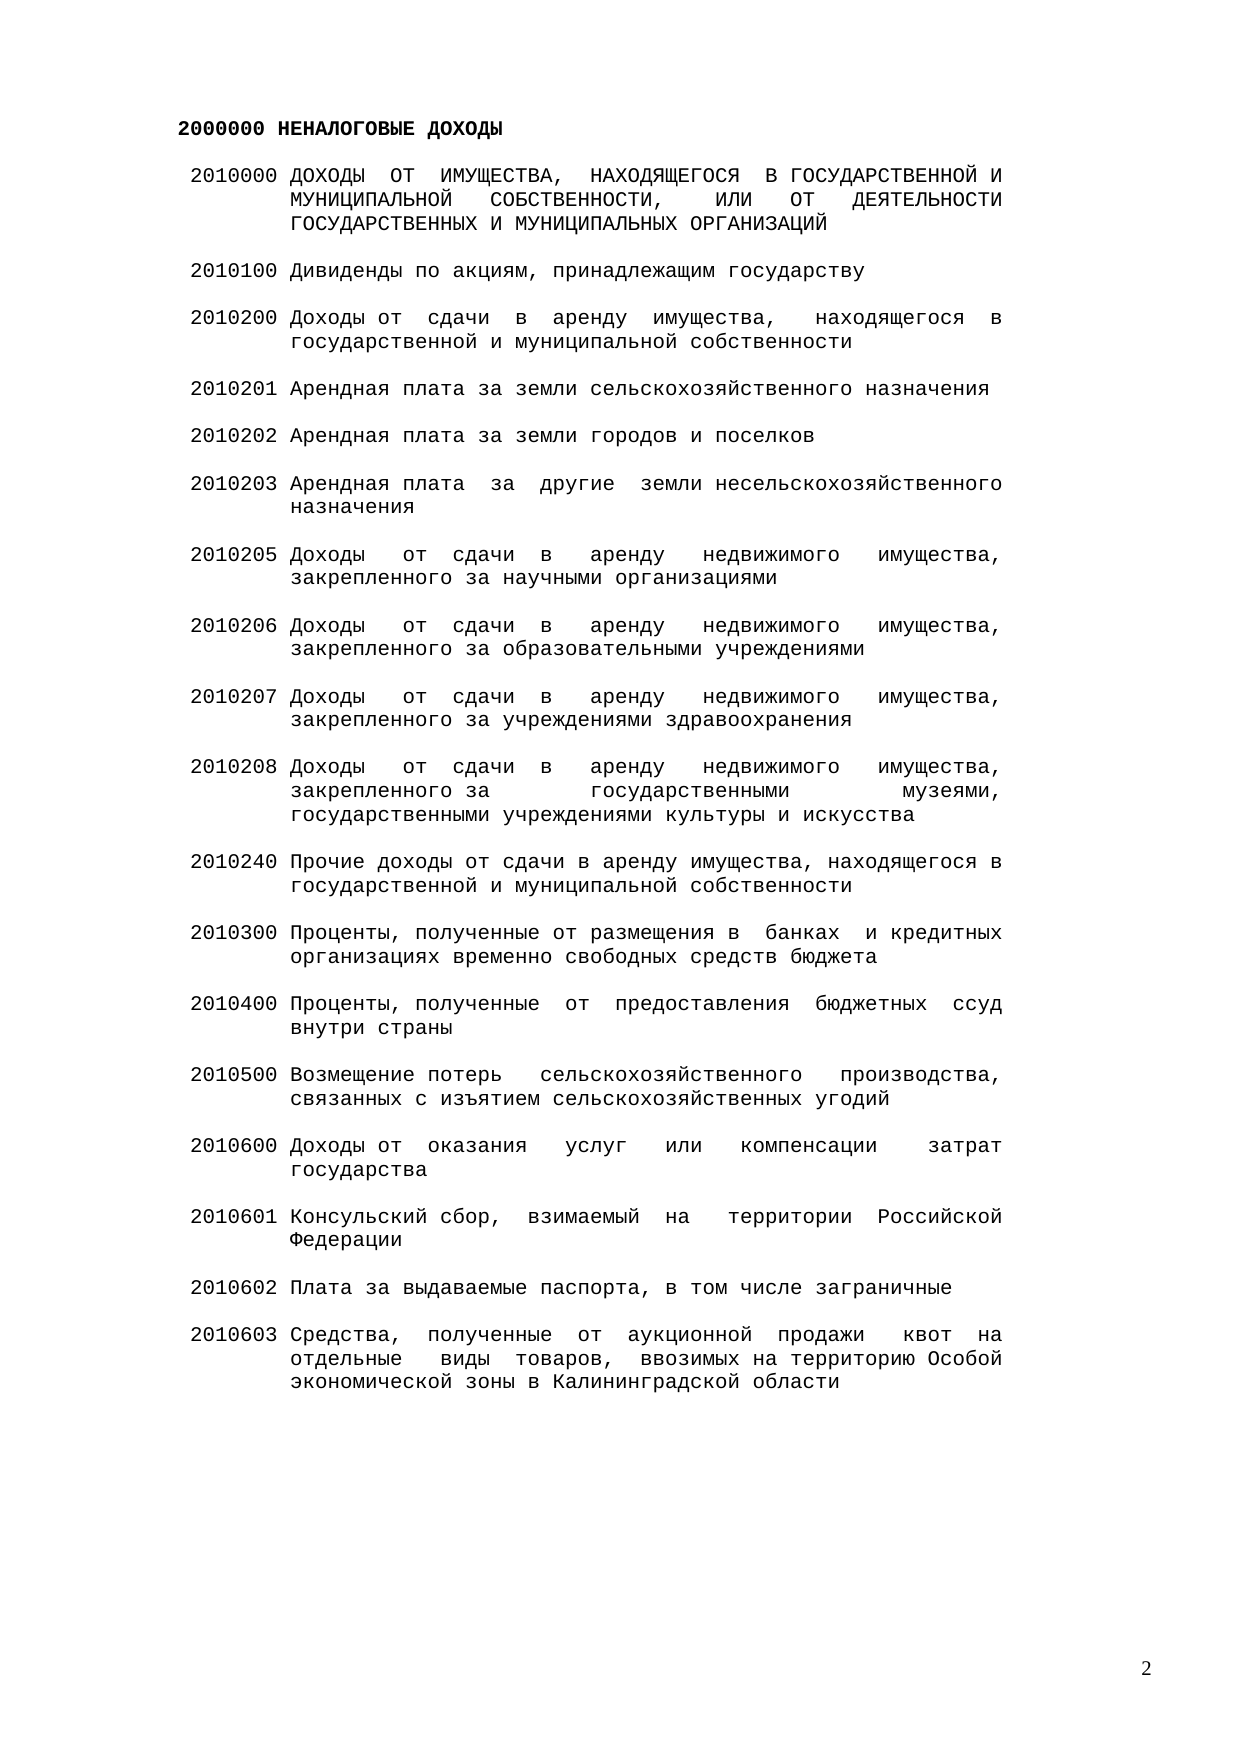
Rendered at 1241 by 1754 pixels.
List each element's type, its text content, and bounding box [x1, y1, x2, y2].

text назначения [177, 496, 1152, 520]
text 2010207 Доходы от сдачи в аренду недвижимого имущества, [177, 686, 1152, 709]
text 2010300 Проценты, полученные от размещения в банках и кредитных [177, 922, 1152, 946]
text 2000000 НЕНАЛОГОВЫЕ ДОХОДЫ [177, 118, 1152, 142]
text государственной и муниципальной собственности [177, 331, 1152, 354]
text 2010206 Доходы от сдачи в аренду недвижимого имущества, [177, 615, 1152, 638]
text 2010208 Доходы от сдачи в аренду недвижимого имущества, [177, 757, 1152, 780]
text 2010600 Доходы от оказания услуг или компенсации затрат [177, 1135, 1152, 1158]
text 2010000 ДОХОДЫ ОТ ИМУЩЕСТВА, НАХОДЯЩЕГОСЯ В ГОСУДАРСТВЕННОЙ И [177, 165, 1152, 189]
text 2010601 Консульский сбор, взимаемый на территории Российской [177, 1206, 1152, 1229]
text государственной и муниципальной собственности [177, 875, 1152, 898]
text Федерации [177, 1229, 1152, 1253]
text закрепленного за государственными музеями, [177, 780, 1152, 804]
text 2010202 Арендная плата за земли городов и поселков [177, 426, 1152, 449]
text 2010400 Проценты, полученные от предоставления бюджетных ссуд [177, 993, 1152, 1017]
text 2010205 Доходы от сдачи в аренду недвижимого имущества, [177, 544, 1152, 567]
text отдельные виды товаров, ввозимых на территорию Особой [177, 1348, 1152, 1371]
text 2010602 Плата за выдаваемые паспорта, в том числе заграничные [177, 1277, 1152, 1300]
text связанных с изъятием сельскохозяйственных угодий [177, 1088, 1152, 1111]
text закрепленного за научными организациями [177, 567, 1152, 591]
text ГОСУДАРСТВЕННЫХ И МУНИЦИПАЛЬНЫХ ОРГАНИЗАЦИЙ [177, 213, 1152, 236]
text закрепленного за образовательными учреждениями [177, 638, 1152, 662]
text МУНИЦИПАЛЬНОЙ СОБСТВЕННОСТИ, ИЛИ ОТ ДЕЯТЕЛЬНОСТИ [177, 189, 1152, 213]
text 2010240 Прочие доходы от сдачи в аренду имущества, находящегося в [177, 851, 1152, 875]
text экономической зоны в Калининградской области [177, 1371, 1152, 1395]
text государственными учреждениями культуры и искусства [177, 804, 1152, 827]
text 2010603 Средства, полученные от аукционной продажи квот на [177, 1324, 1152, 1348]
text 2010203 Арендная плата за другие земли несельскохозяйственного [177, 473, 1152, 496]
text государства [177, 1158, 1152, 1182]
text организациях временно свободных средств бюджета [177, 946, 1152, 969]
text 2010500 Возмещение потерь сельскохозяйственного производства, [177, 1064, 1152, 1088]
text закрепленного за учреждениями здравоохранения [177, 709, 1152, 733]
text внутри страны [177, 1017, 1152, 1040]
text 2010100 Дивиденды по акциям, принадлежащим государству [177, 260, 1152, 284]
text 2010201 Арендная плата за земли сельскохозяйственного назначения [177, 378, 1152, 402]
text 2010200 Доходы от сдачи в аренду имущества, находящегося в [177, 307, 1152, 331]
